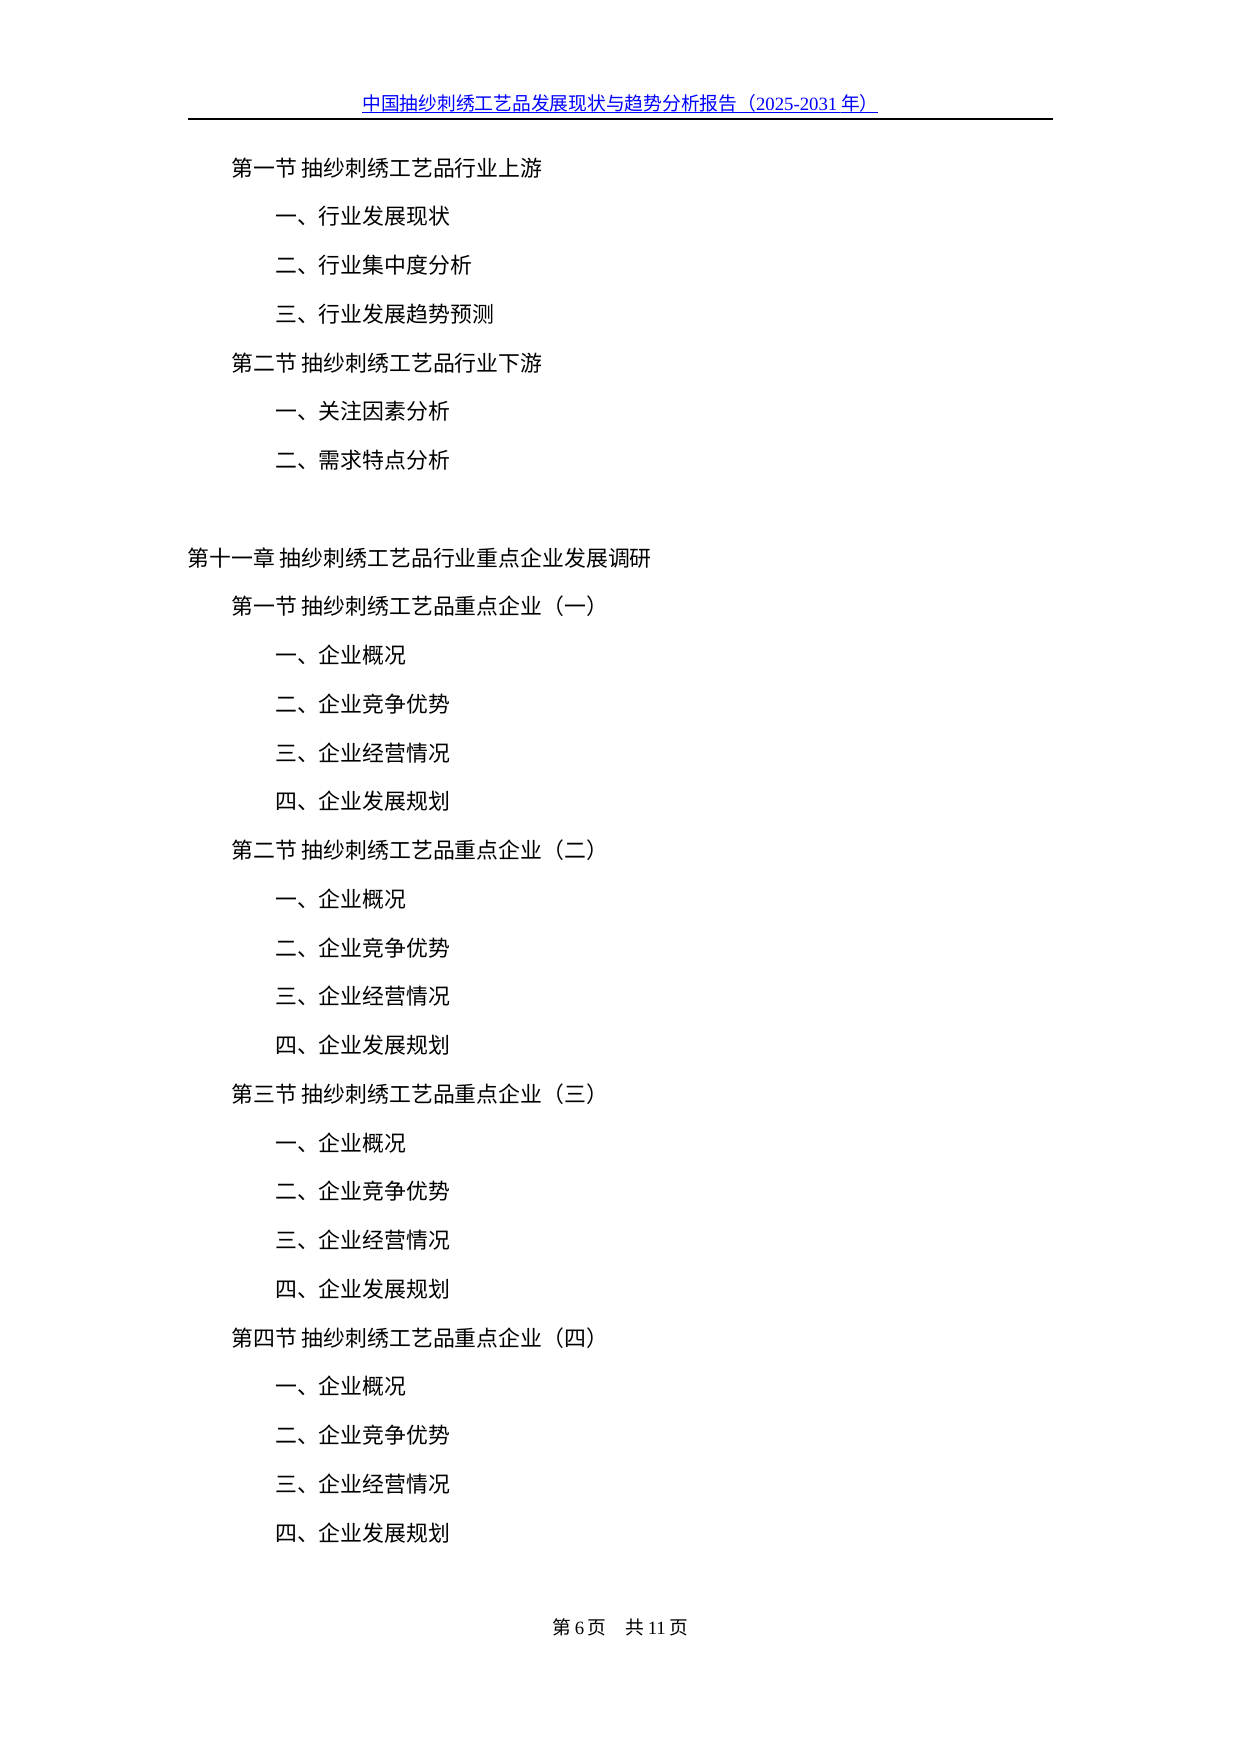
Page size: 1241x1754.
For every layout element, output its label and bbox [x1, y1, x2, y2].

text [187, 150, 1053, 1548]
